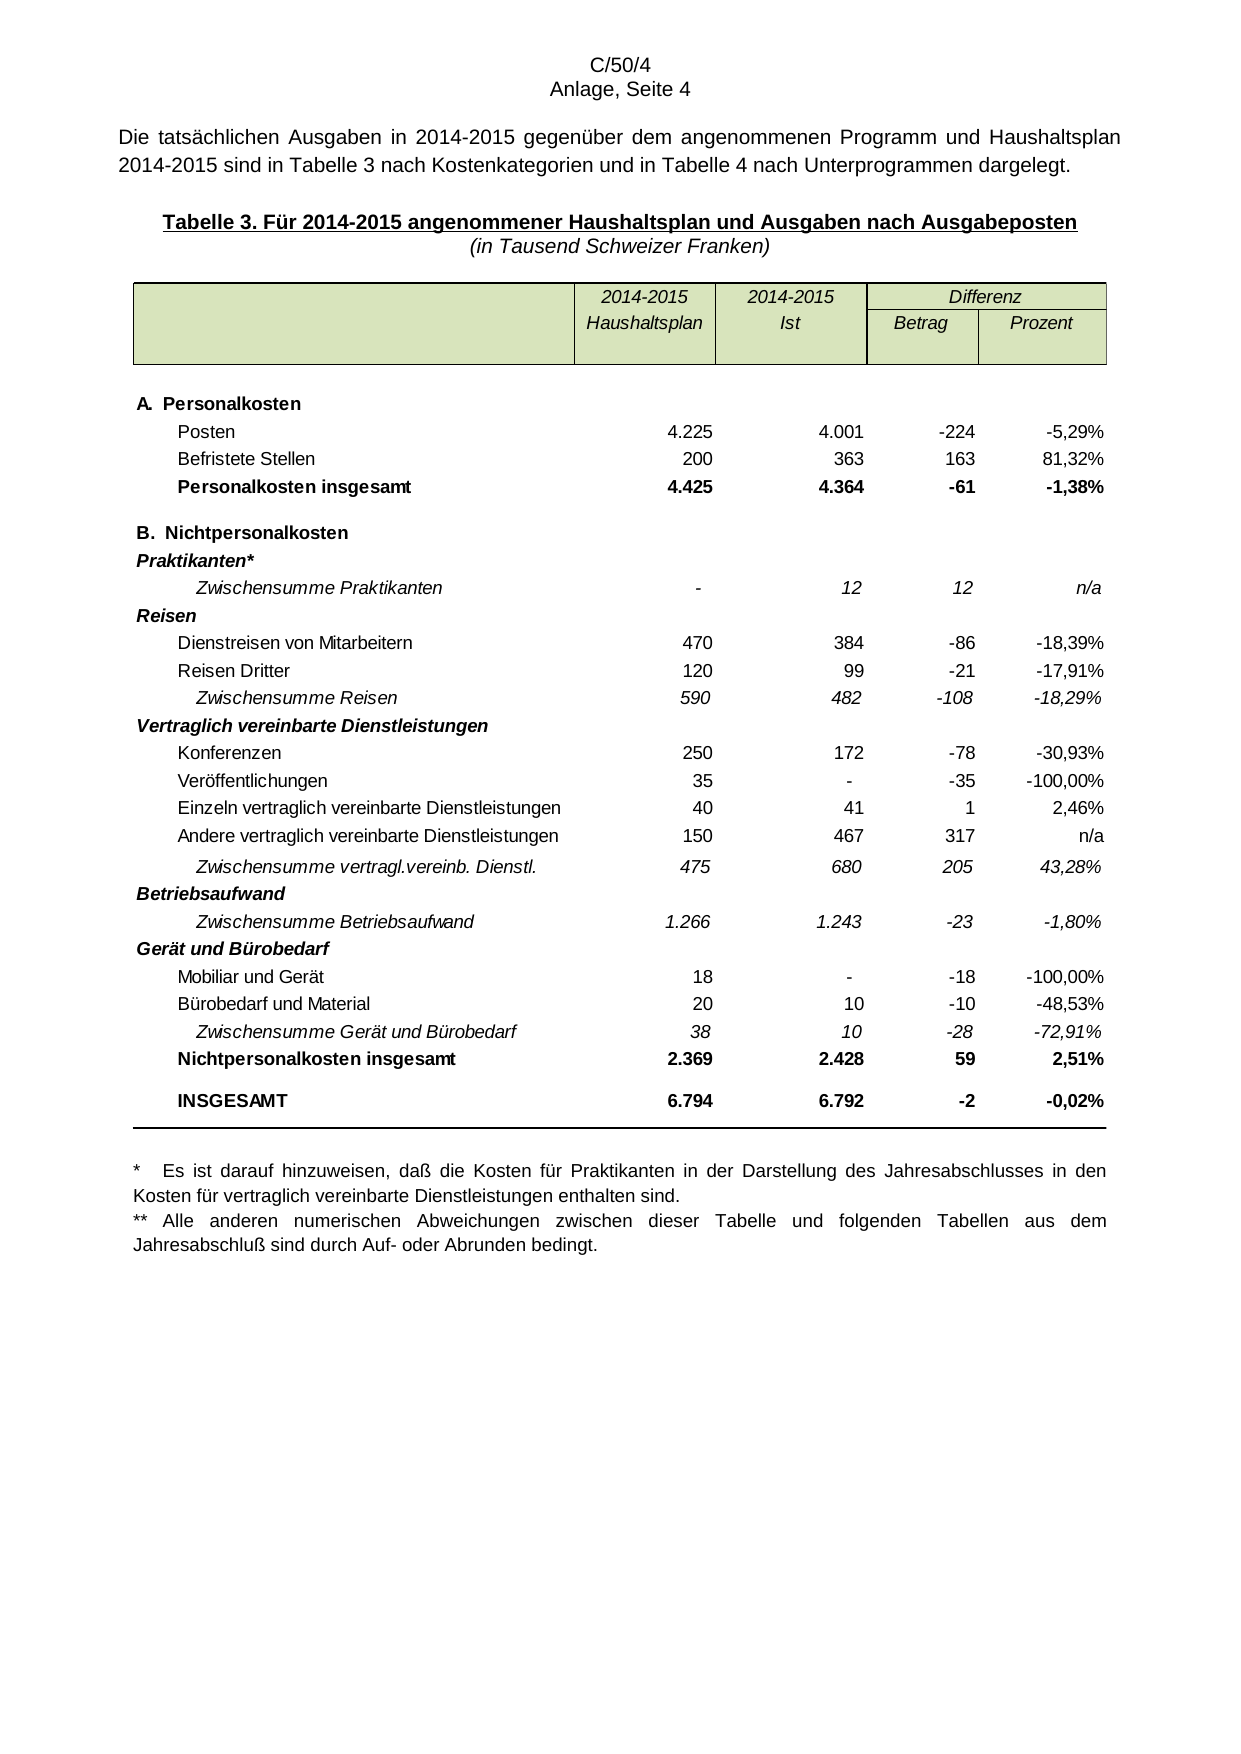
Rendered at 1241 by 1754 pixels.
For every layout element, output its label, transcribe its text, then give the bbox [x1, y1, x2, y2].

text ** Alle anderen numerischen Abweichungen zwischen dieser Tabelle und folgenden Tabellen aus dem Jahresabschluß sind durch Auf- oder Abrunden bedingt. [133, 1209, 1107, 1256]
subtitle Tabelle 3. Für 2014-2015 angenommener Haushaltsplan und Ausgaben nach Ausgabeposten [118, 210, 1122, 234]
text * Es ist darauf hinzuweisen, daß die Kosten für Praktikanten in der Darstellung des Jahresabschlusses in den Kosten für vertraglich vereinbarte Dienstleistungen enthalten sind. [133, 1160, 1107, 1206]
text (in Tausend Schweizer Franken) [118, 234, 1122, 258]
text Die tatsächlichen Ausgaben in 2014-2015 gegenüber dem angenommenen Programm und Haushaltsplan 2014-2015 sind in Tabelle 3 nach Kostenkategorien und in Tabelle 4 nach Unterprogrammen dargelegt. [118, 125, 1122, 176]
